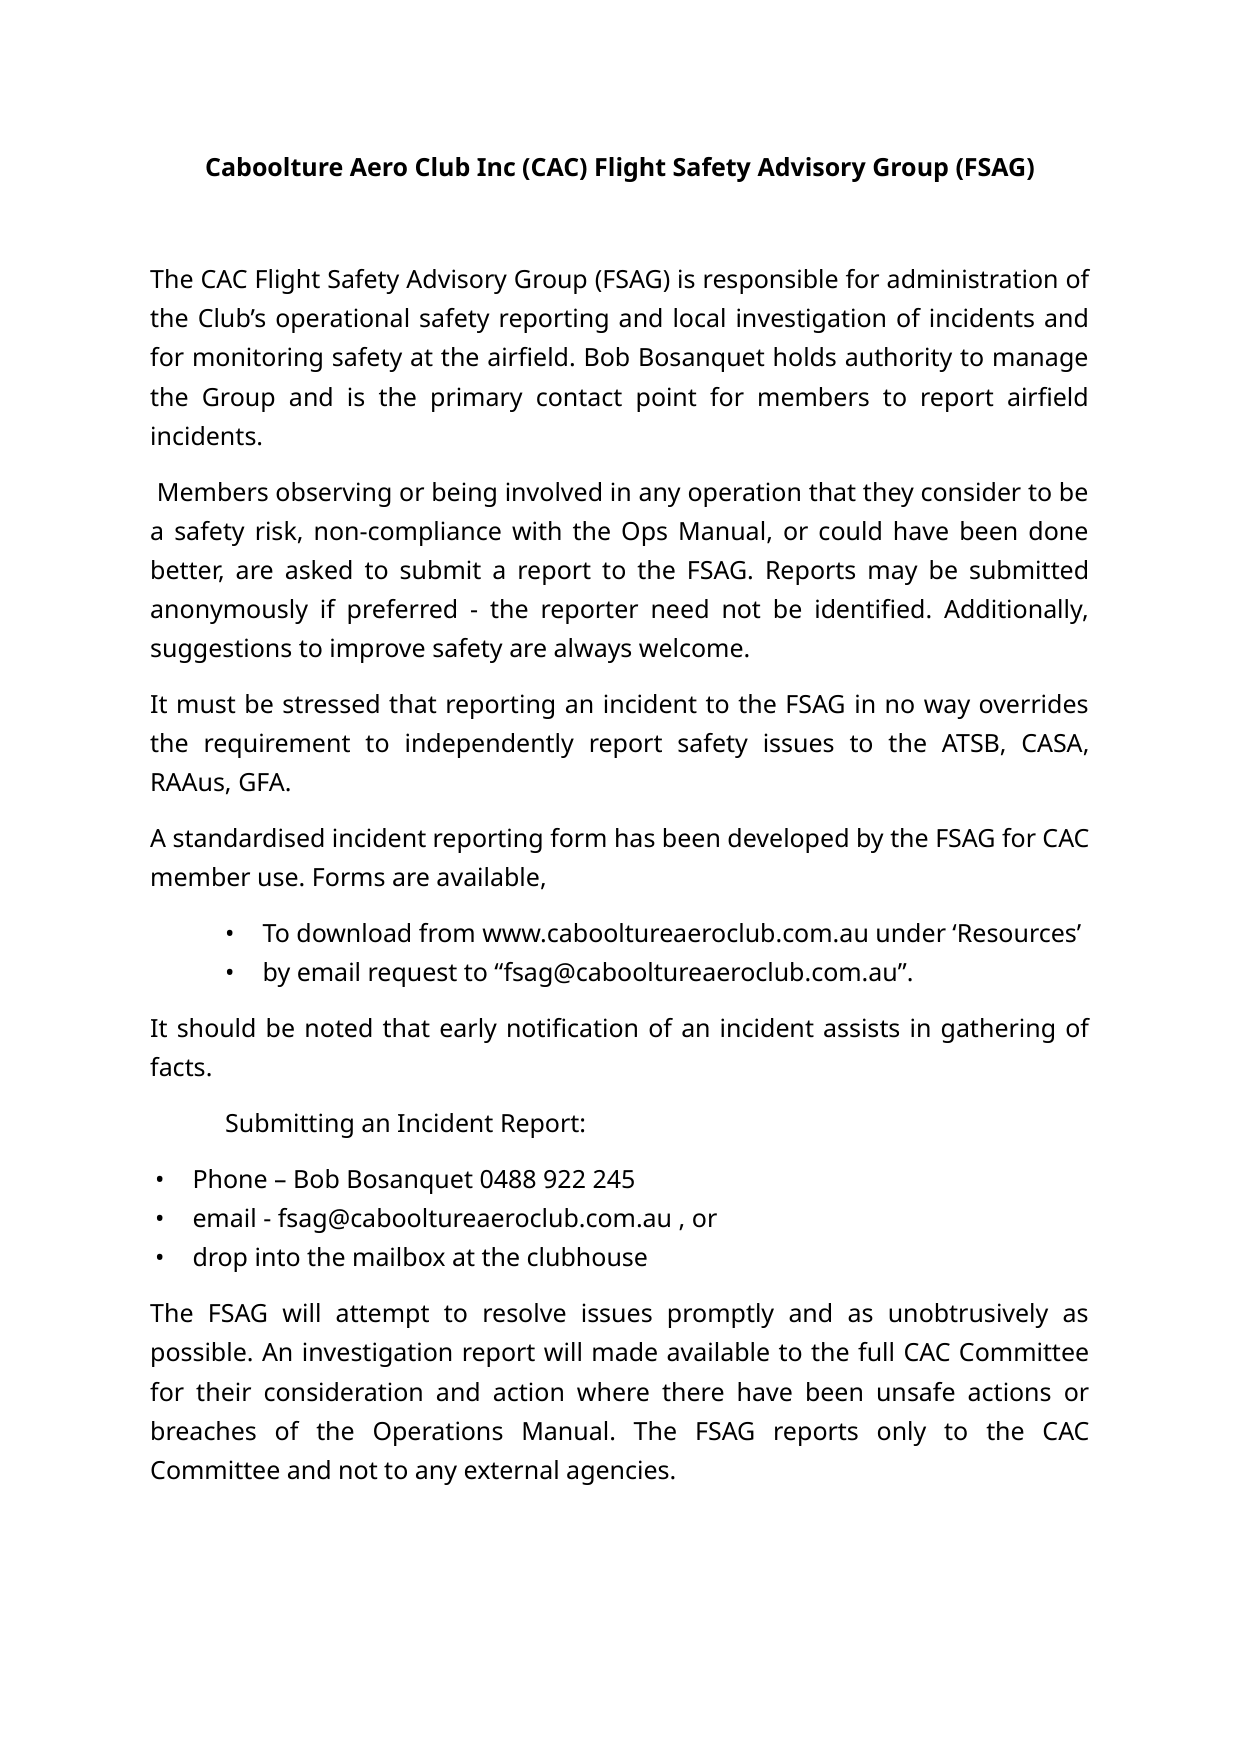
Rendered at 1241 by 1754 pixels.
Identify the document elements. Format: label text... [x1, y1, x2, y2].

list To download from www.cabooltureaeroclub.com.au under ‘Resources’ [225, 916, 1090, 950]
list drop into the mailbox at the clubhouse [155, 1240, 1090, 1274]
text Caboolture Aero Club Inc (CAC) Flight Safety Advisory Group (FSAG) [150, 150, 1090, 184]
text Members observing or being involved in any operation that they consider to be a safety risk, non-compliance with the Ops Manual, or could have been done better, are asked to submit a report to the FSAG. Reports may be submitted anonymously if preferred - the reporter need not be identified. Additionally, suggestions to improve safety are always welcome. [150, 474, 1090, 665]
list email - fsag@cabooltureaeroclub.com.au , or [155, 1201, 1090, 1235]
text It must be stressed that reporting an incident to the FSAG in no way overrides the requirement to independently report safety issues to the ATSB, CASA, RAAus, GFA. [150, 687, 1090, 799]
text It should be noted that early notification of an incident assists in gathering of facts. [150, 1011, 1090, 1084]
text The CAC Flight Safety Advisory Group (FSAG) is responsible for administration of the Club’s operational safety reporting and local investigation of incidents and for monitoring safety at the airfield. Bob Bosanquet holds authority to manage the Group and is the primary contact point for members to report airfield incidents. [150, 262, 1090, 452]
text A standardised incident reporting form has been developed by the FSAG for CAC member use. Forms are available, [150, 821, 1090, 894]
list by email request to “fsag@cabooltureaeroclub.com.au”. [225, 955, 1090, 989]
list Phone – Bob Bosanquet 0488 922 245 [155, 1162, 1090, 1196]
text The FSAG will attempt to resolve issues promptly and as unobtrusively as possible. An investigation report will made available to the full CAC Committee for their consideration and action where there have been unsafe actions or breaches of the Operations Manual. The FSAG reports only to the CAC Committee and not to any external agencies. [150, 1296, 1090, 1487]
text Submitting an Incident Report: [150, 1106, 1090, 1140]
